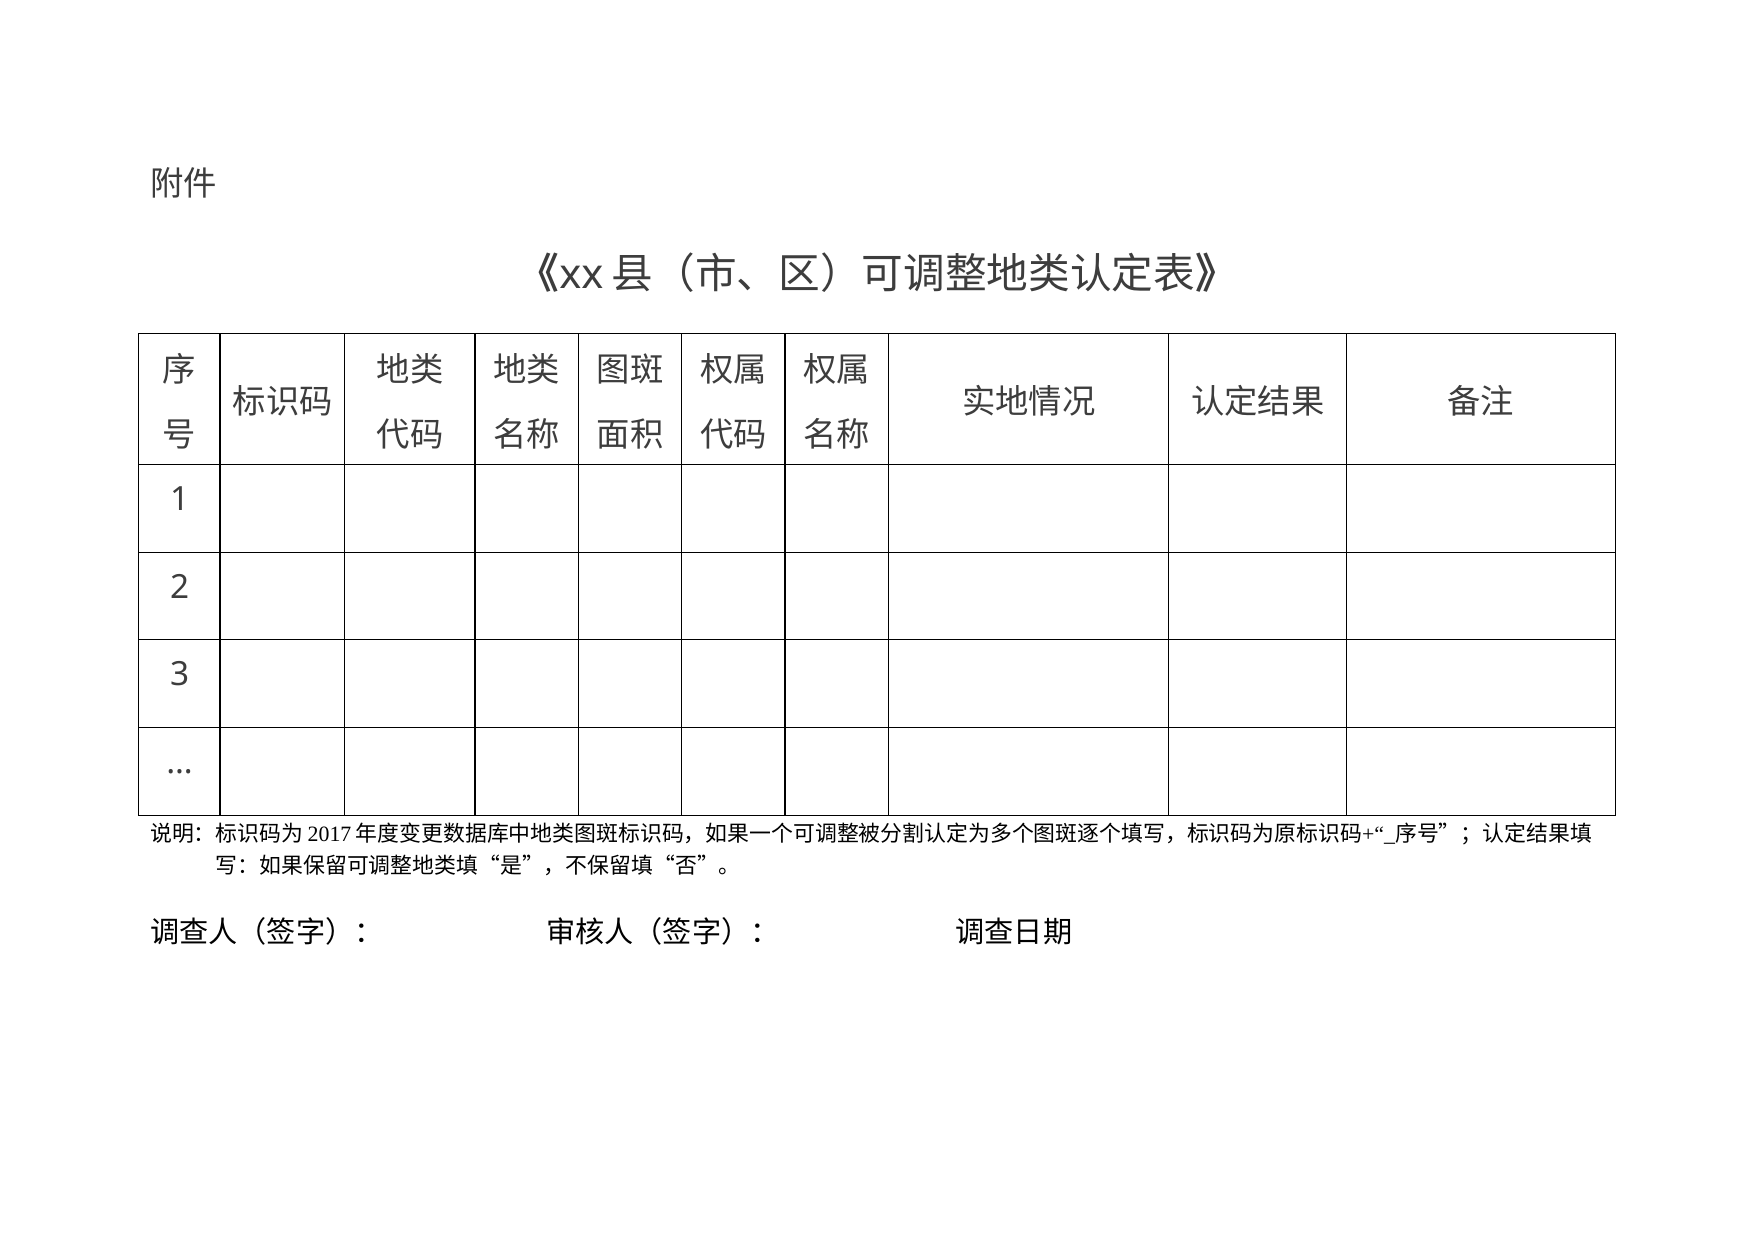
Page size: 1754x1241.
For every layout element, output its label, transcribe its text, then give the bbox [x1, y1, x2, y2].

table_cell [1347, 553, 1615, 639]
table_cell [1347, 465, 1615, 552]
table_cell [786, 553, 888, 639]
table_header 图斑面积 [579, 334, 681, 464]
table_cell [221, 553, 344, 639]
table_cell [345, 640, 474, 727]
table_cell [889, 553, 1168, 639]
table_header 实地情况 [889, 334, 1168, 464]
table_header 标识码 [221, 334, 344, 464]
table_cell [579, 553, 681, 639]
table_cell [221, 728, 344, 814]
table_header 地类名称 [476, 334, 578, 464]
table_cell [786, 465, 888, 552]
table_cell [786, 728, 888, 814]
text 写：如果保留可调整地类填“是”，不保留填“否”。 [150, 848, 1604, 881]
table_cell [579, 728, 681, 814]
table_cell [345, 465, 474, 552]
table_cell [682, 553, 784, 639]
table_cell [476, 728, 578, 814]
table_cell [682, 640, 784, 727]
table_cell [221, 465, 344, 552]
table_cell 3 [139, 640, 219, 727]
table_cell [579, 465, 681, 552]
text 说明：标识码为2017年度变更数据库中地类图斑标识码，如果一个可调整被分割认定为多个图斑逐个填写，标识码为原标识码+“_序号”；认定结果填 [150, 816, 1604, 848]
table_header 权属代码 [682, 334, 784, 464]
table_cell [579, 640, 681, 727]
table_cell [476, 465, 578, 552]
table_header 备注 [1347, 334, 1615, 464]
table_header 权属名称 [786, 334, 888, 464]
table_cell … [139, 728, 219, 814]
table_header 认定结果 [1169, 334, 1346, 464]
table_cell [345, 728, 474, 814]
table_header 序号 [139, 334, 219, 464]
table_cell [1169, 553, 1346, 639]
table_cell [476, 640, 578, 727]
subtitle 《xx县（市、区）可调整地类认定表》 [150, 238, 1604, 303]
table_cell [786, 640, 888, 727]
table_cell [682, 465, 784, 552]
table_cell [1169, 640, 1346, 727]
table_cell [221, 640, 344, 727]
table_cell [345, 553, 474, 639]
table_cell [889, 728, 1168, 814]
table_cell [889, 465, 1168, 552]
subtitle 附件 [150, 149, 1604, 214]
text 调查人（签字）： 审核人（签字）： 调查日期 [150, 897, 1604, 962]
table_cell 1 [139, 465, 219, 552]
table_cell 2 [139, 553, 219, 639]
table_cell [889, 640, 1168, 727]
table_header 地类 代码 [345, 334, 474, 464]
table_cell [1169, 728, 1346, 814]
table_cell [1347, 640, 1615, 727]
table_cell [682, 728, 784, 814]
table_cell [476, 553, 578, 639]
table_cell [1169, 465, 1346, 552]
table_cell [1347, 728, 1615, 814]
